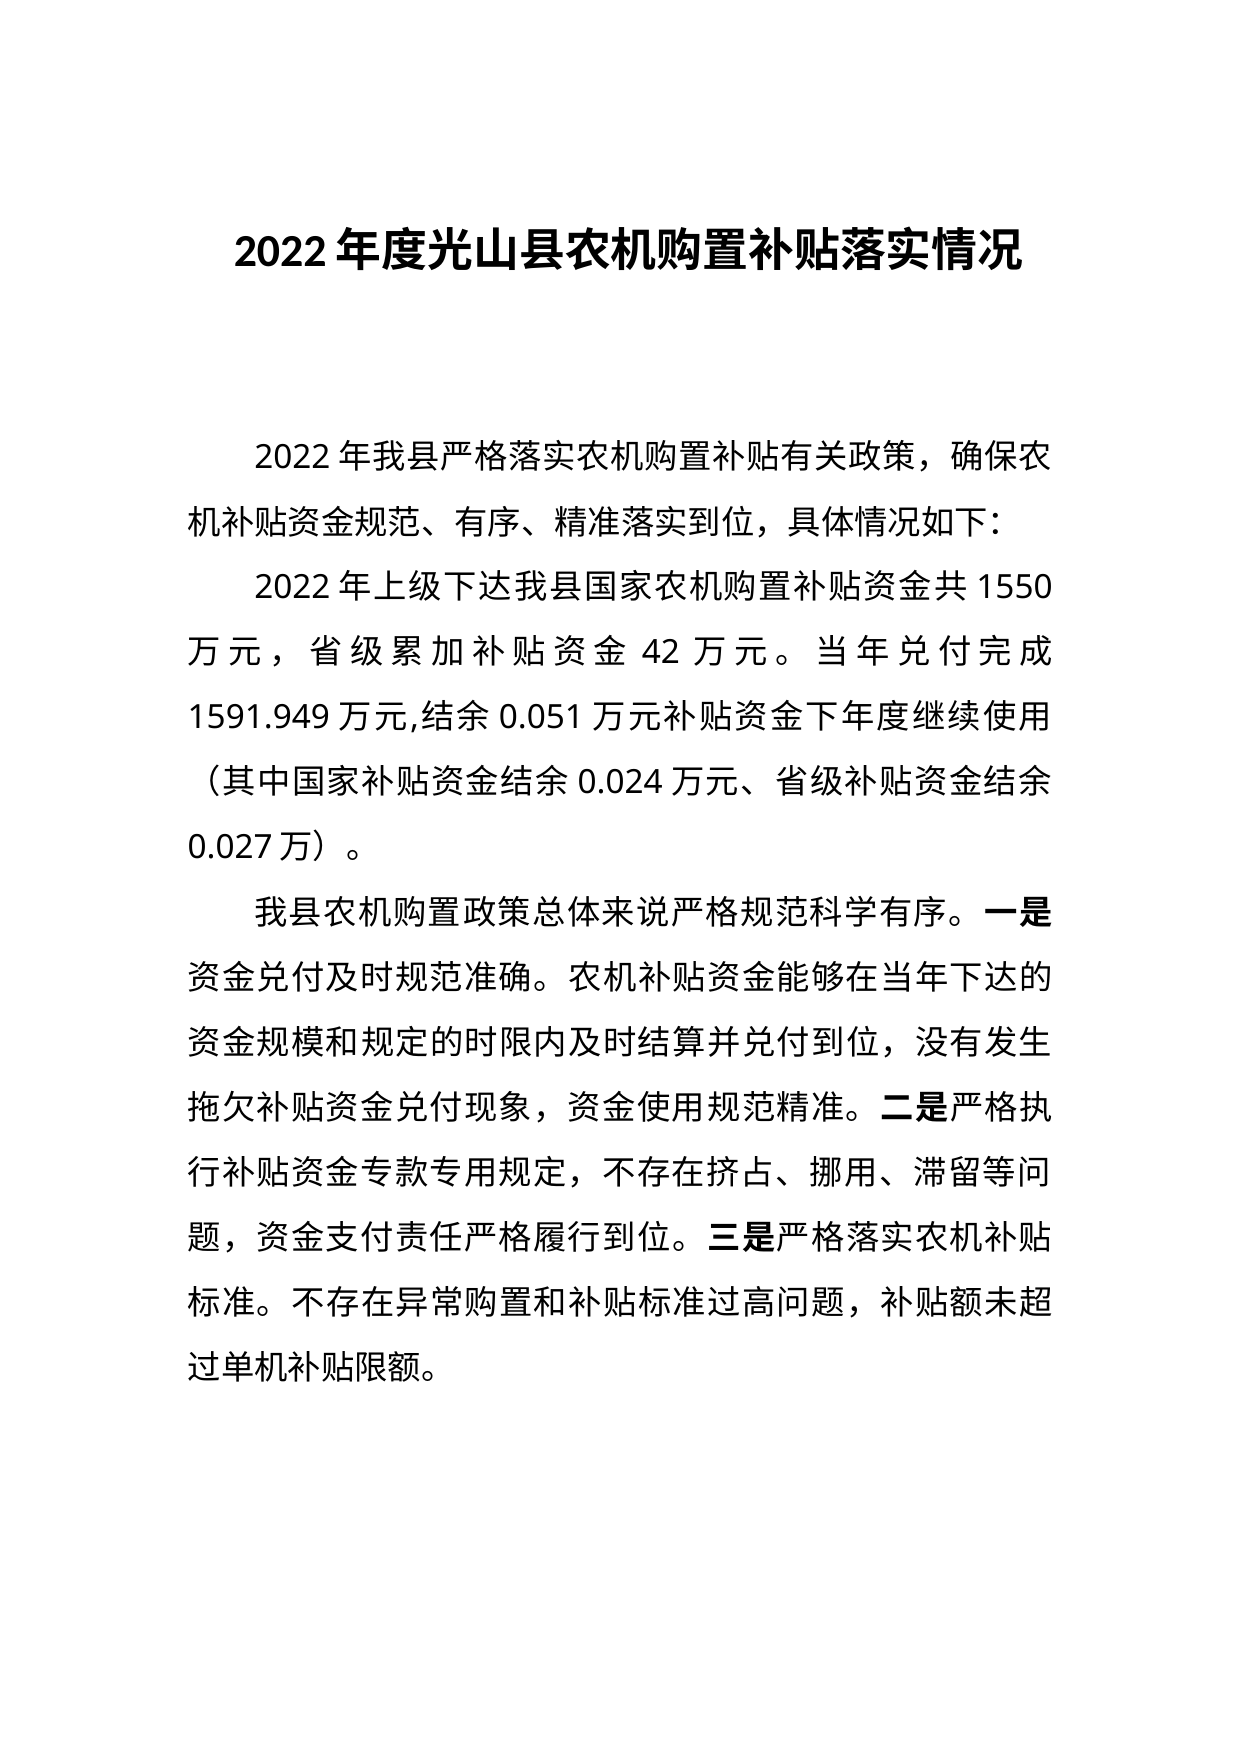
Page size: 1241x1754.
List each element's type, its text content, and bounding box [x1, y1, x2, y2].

subtitle 2022年度光山县农机购置补贴落实情况 [187, 197, 1053, 295]
text 2022年上级下达我县国家农机购置补贴资金共1550万元，省级累加补贴资金42万元。当年兑付完成1591.949万元,结余0.051万元补贴资金下年度继续使用（其中国家补贴资金结余0.024万元、省级补贴资金结余0.027万）。 [187, 552, 1053, 877]
text 2022年我县严格落实农机购置补贴有关政策，确保农机补贴资金规范、有序、精准落实到位，具体情况如下： [187, 422, 1053, 552]
text 我县农机购置政策总体来说严格规范科学有序。一是资金兑付及时规范准确。农机补贴资金能够在当年下达的资金规模和规定的时限内及时结算并兑付到位，没有发生拖欠补贴资金兑付现象，资金使用规范精准。二是严格执行补贴资金专款专用规定，不存在挤占、挪用、滞留等问题，资金支付责任严格履行到位。三是严格落实农机补贴标准。不存在异常购置和补贴标准过高问题，补贴额未超过单机补贴限额。 [187, 877, 1053, 1397]
